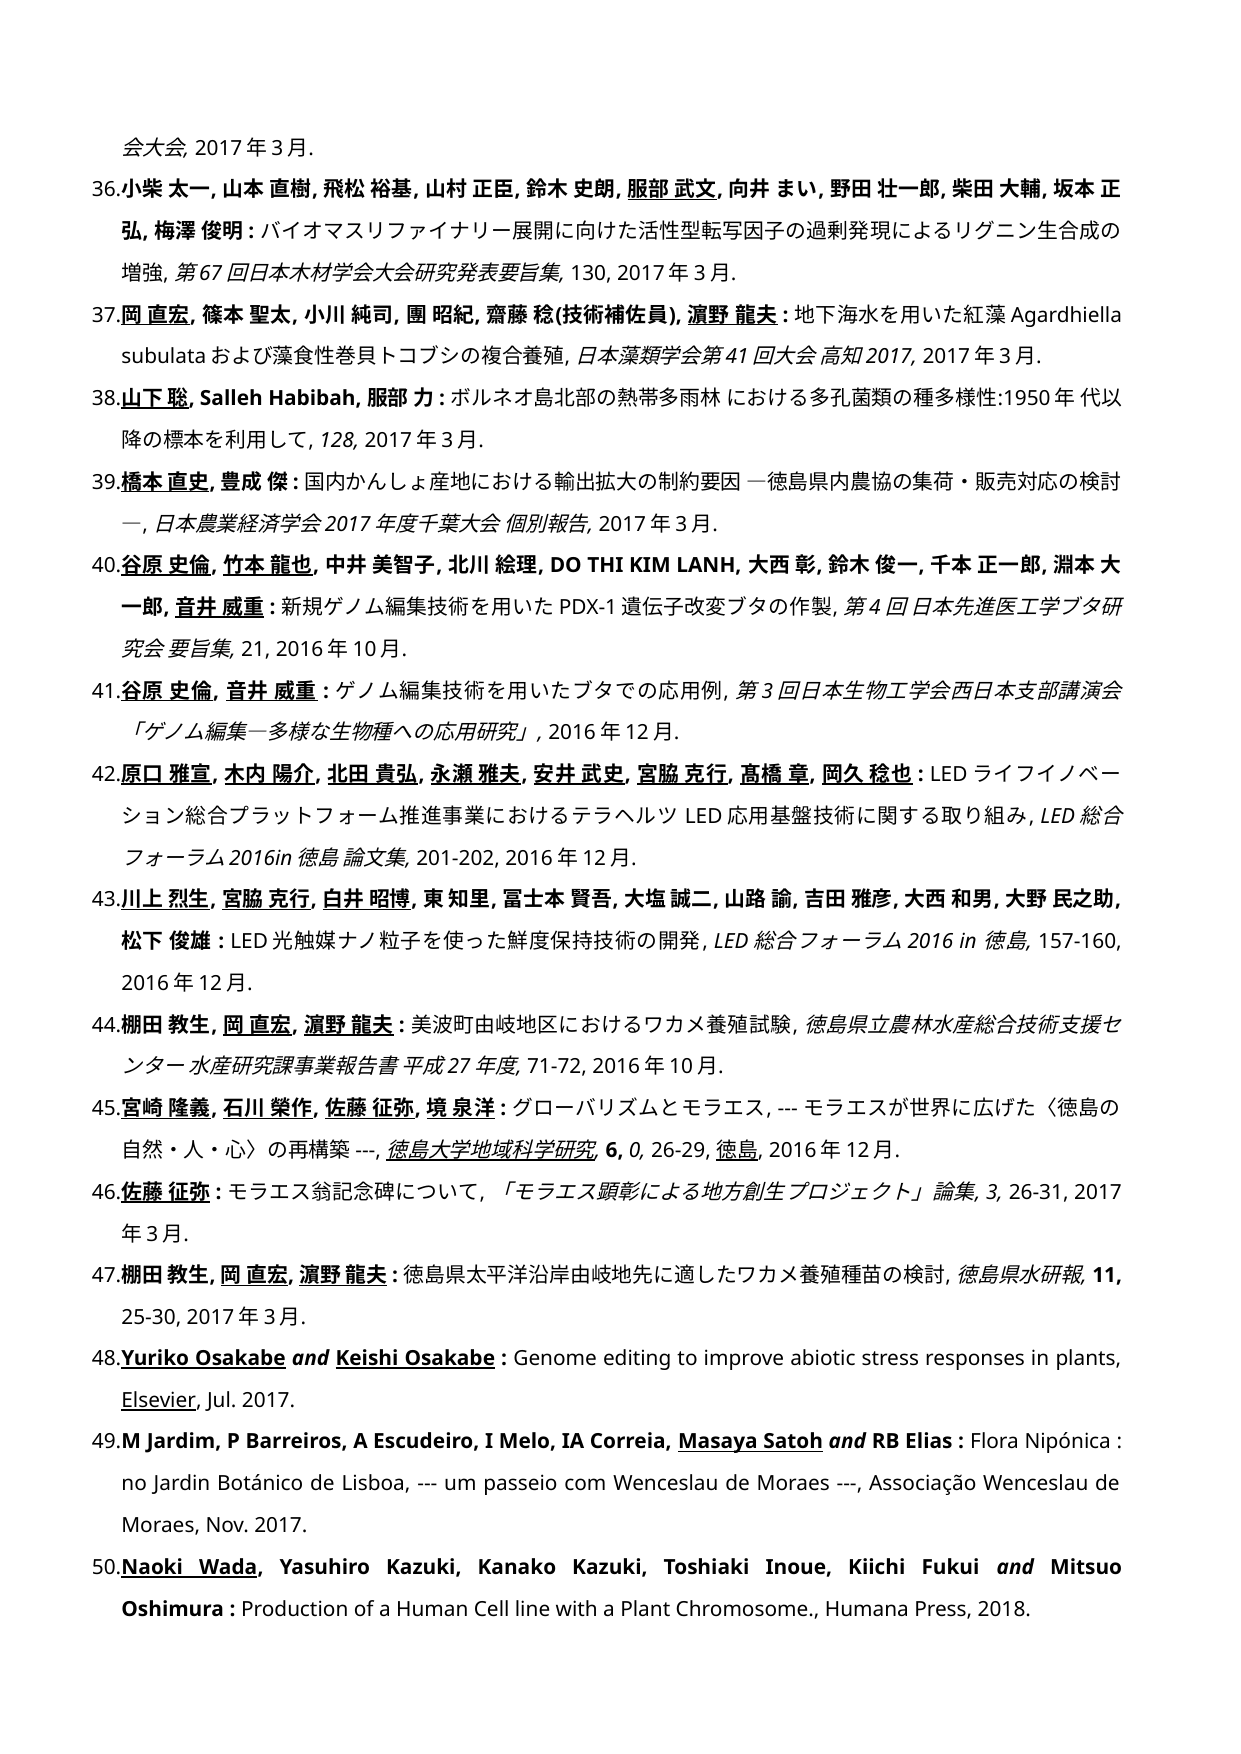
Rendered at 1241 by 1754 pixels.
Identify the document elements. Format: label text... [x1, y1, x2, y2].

list 橋本 直史, 豊成 傑 : 国内かんしょ産地における輸出拡大の制約要因 ―徳島県内農協の集荷・販売対応の検討―, 日本農業経済学会 2017年度千葉大会 個別報告, 2017年3月. [92, 459, 1122, 543]
list 山下 聡, Salleh Habibah, 服部 力 : ボルネオ島北部の熱帯多雨林 における多孔菌類の種多様性:1950年 代以降の標本を利用して, 128, 2017年3月. [92, 376, 1122, 459]
list 川上 烈生, 宮脇 克行, 白井 昭博, 東 知里, 冨士本 賢吾, 大塩 誠二, 山路 諭, 吉田 雅彦, 大西 和男, 大野 民之助, 松下 俊雄 : LED光触媒ナノ粒子を使った鮮度保持技術の開発, LED総合フォーラム2016 in 徳島, 157-160, 2016年12月. [92, 877, 1122, 1002]
list 原口 雅宣, 木内 陽介, 北田 貴弘, 永瀬 雅夫, 安井 武史, 宮脇 克行, 髙橋 章, 岡久 稔也 : LEDライフイノベーション総合プラットフォーム推進事業におけるテラヘルツLED応用基盤技術に関する取り組み, LED総合フォーラム2016in徳島 論文集, 201-202, 2016年12月. [92, 752, 1122, 877]
list 谷原 史倫, 竹本 龍也, 中井 美智子, 北川 絵理, DO THI KIM LANH, 大西 彰, 鈴木 俊一, 千本 正一郎, 淵本 大一郎, 音井 威重 : 新規ゲノム編集技術を用いたPDX-1遺伝子改変ブタの作製, 第4回 日本先進医工学ブタ研究会 要旨集, 21, 2016年10月. [92, 543, 1122, 668]
list 宮崎 隆義, 石川 榮作, 佐藤 征弥, 境 泉洋 : グローバリズムとモラエス, --- モラエスが世界に広げた〈徳島の自然・人・心〉の再構築 ---, 徳島大学地域科学研究, 6, 0, 26-29, 徳島, 2016年12月. [92, 1086, 1122, 1169]
list 棚田 教生, 岡 直宏, 濵野 龍夫 : 徳島県太平洋沿岸由岐地先に適したワカメ養殖種苗の検討, 徳島県水研報, 11, 25-30, 2017年3月. [92, 1253, 1122, 1336]
list 谷原 史倫, 音井 威重 : ゲノム編集技術を用いたブタでの応用例, 第3回日本生物工学会西日本支部講演会「ゲノム編集—多様な生物種への応用研究」, 2016年12月. [92, 668, 1122, 752]
list M Jardim, P Barreiros, A Escudeiro, I Melo, IA Correia, Masaya Satoh and RB Elias : Flora Nipónica : no Jardin Botánico de Lisboa, --- um passeio com Wenceslau de Moraes ---, Associação Wenceslau de Moraes, Nov. 2017. [92, 1420, 1122, 1545]
list 岡 直宏, 篠本 聖太, 小川 純司, 團 昭紀, 齋藤 稔(技術補佐員), 濵野 龍夫 : 地下海水を用いた紅藻Agardhiella subulataおよび藻食性巻貝トコブシの複合養殖, 日本藻類学会第41回大会 高知2017, 2017年3月. [92, 292, 1122, 376]
list 小柴 太一, 山本 直樹, 飛松 裕基, 山村 正臣, 鈴木 史朗, 服部 武文, 向井 まい, 野田 壮一郎, 柴田 大輔, 坂本 正弘, 梅澤 俊明 : バイオマスリファイナリー展開に向けた活性型転写因子の過剰発現によるリグニン生合成の増強, 第67回日本木材学会大会研究発表要旨集, 130, 2017年3月. [92, 167, 1122, 292]
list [92, 125, 1122, 167]
list Yuriko Osakabe and Keishi Osakabe : Genome editing to improve abiotic stress responses in plants, Elsevier, Jul. 2017. [92, 1336, 1122, 1420]
list 棚田 教生, 岡 直宏, 濵野 龍夫 : 美波町由岐地区におけるワカメ養殖試験, 徳島県立農林水産総合技術支援センター 水産研究課事業報告書 平成27年度, 71-72, 2016年10月. [92, 1002, 1122, 1086]
list Naoki Wada, Yasuhiro Kazuki, Kanako Kazuki, Toshiaki Inoue, Kiichi Fukui and Mitsuo Oshimura : Production of a Human Cell line with a Plant Chromosome., Humana Press, 2018. [92, 1545, 1122, 1629]
list 佐藤 征弥 : モラエス翁記念碑について, 「モラエス顕彰による地方創生プロジェクト」論集, 3, 26-31, 2017年3月. [92, 1169, 1122, 1253]
